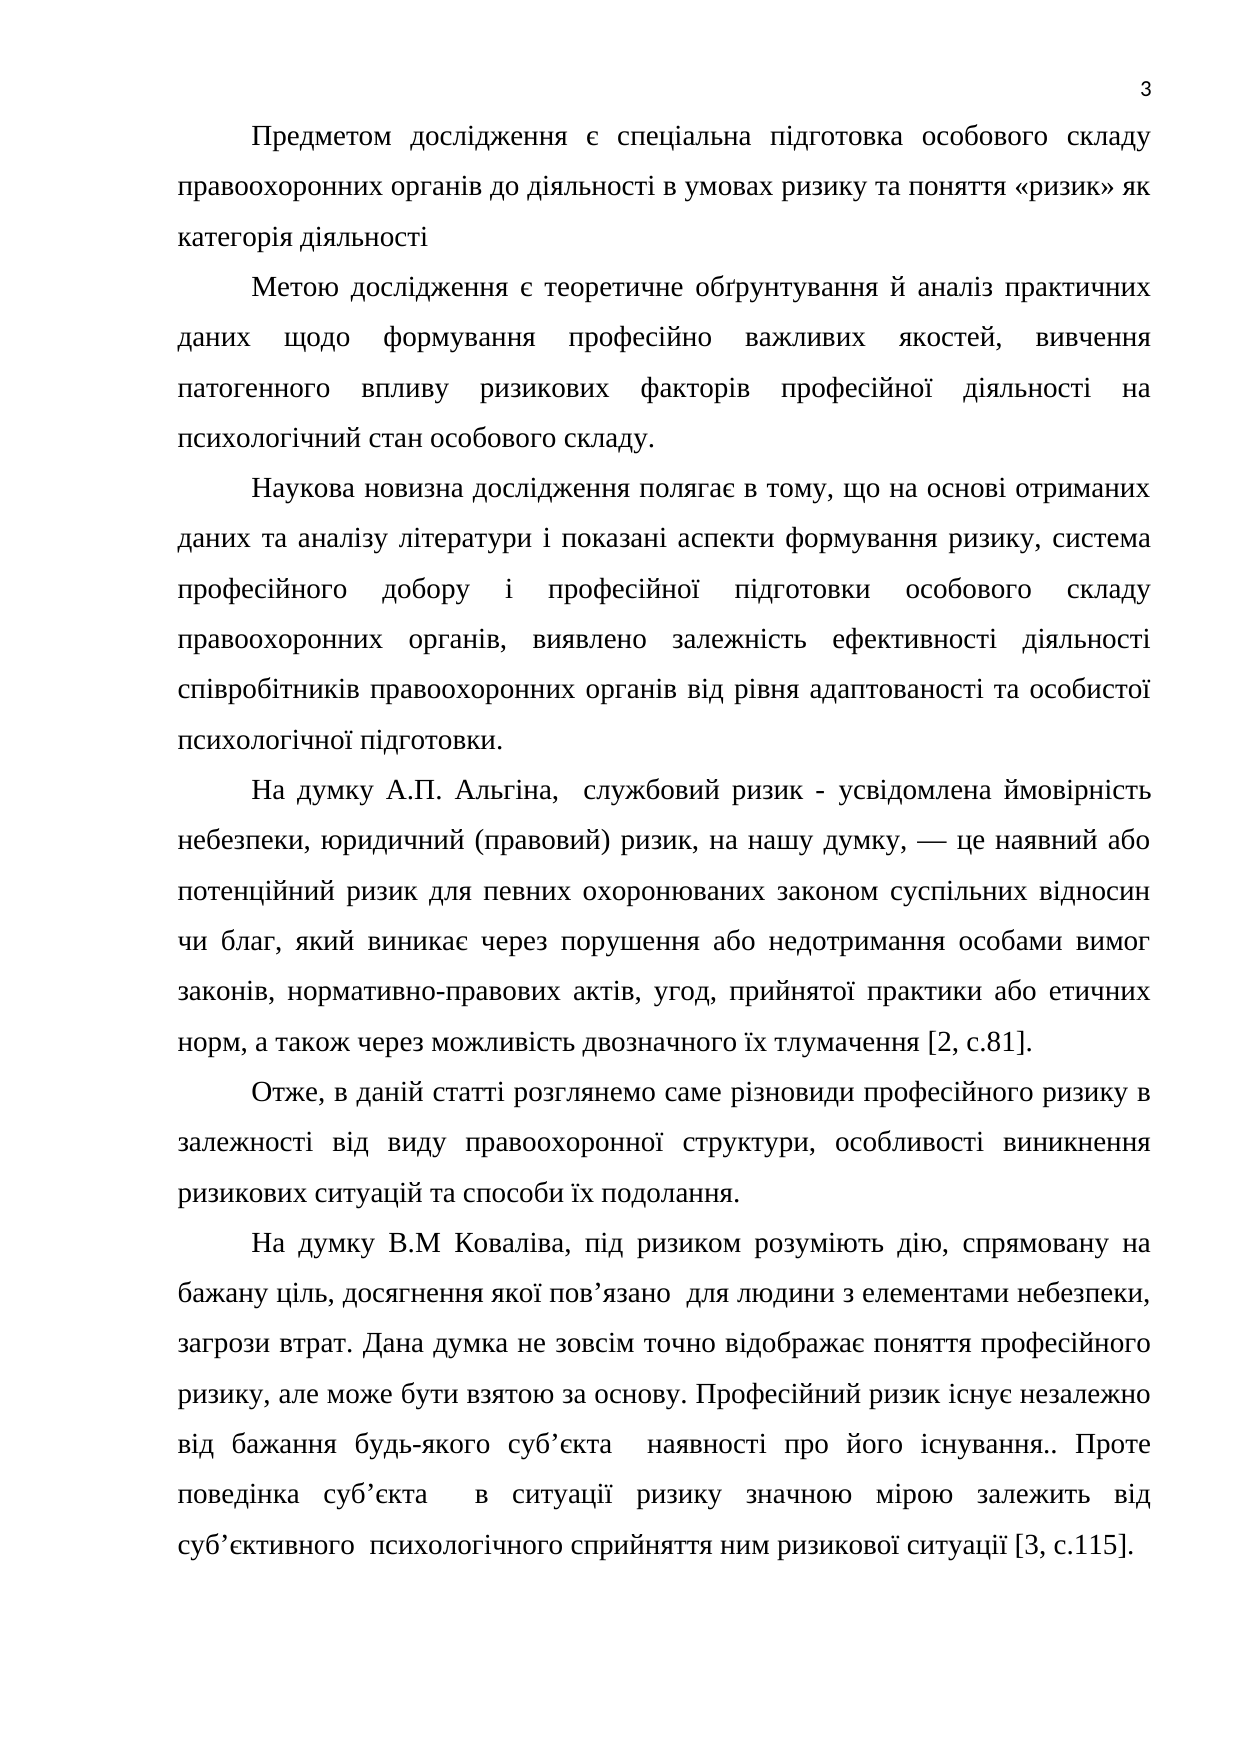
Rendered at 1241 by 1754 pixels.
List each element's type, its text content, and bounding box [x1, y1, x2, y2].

text Отже, в даній статті розглянемо саме різновиди професійного ризику в залежності від виду правоохоронної структури, особливості виникнення ризикових ситуацій та способи їх подолання. [177, 1074, 1152, 1208]
text Предметом дослідження є спеціальна підготовка особового складу правоохоронних органів до діяльності в умовах ризику та поняття «ризик» як категорія діяльності [177, 118, 1152, 252]
text На думку А.П. Альгіна, службовий ризик - усвідомлена ймовірність небезпеки, юридичний (правовий) ризик, на нашу думку, ― це наявний або потенційний ризик для певних охоронюваних законом суспільних відносин чи благ, який виникає через порушення або недотримання особами вимог законів, нормативно-правових актів, угод, прийнятої практики або етичних норм, а також через можливість двозначного їх тлумачення [2, с.81]. [177, 772, 1152, 1057]
text На думку В.М Коваліва, під ризиком розуміють дію, спрямовану на бажану ціль, досягнення якої пов’язано для людини з елементами небезпеки, загрози втрат. Дана думка не зовсім точно відображає поняття професійного ризику, але може бути взятою за основу. Професійний ризик існує незалежно від бажання будь-якого суб’єкта наявності про його існування.. Проте поведінка суб’єкта в ситуації ризику значною мірою залежить від суб’єктивного психологічного сприйняття ним ризикової ситуації [3, с.115]. [177, 1225, 1152, 1560]
text Метою дослідження є теоретичне обґрунтування й аналіз практичних даних щодо формування професійно важливих якостей, вивчення патогенного впливу ризикових факторів професійної діяльності на психологічний стан особового складу. [177, 269, 1152, 453]
text Наукова новизна дослідження полягає в тому, що на основі отриманих даних та аналізу літератури і показані аспекти формування ризику, система професійного добору і професійної підготовки особового складу правоохоронних органів, виявлено залежність ефективності діяльності співробітників правоохоронних органів від рівня адаптованості та особистої психологічної підготовки. [177, 470, 1152, 755]
